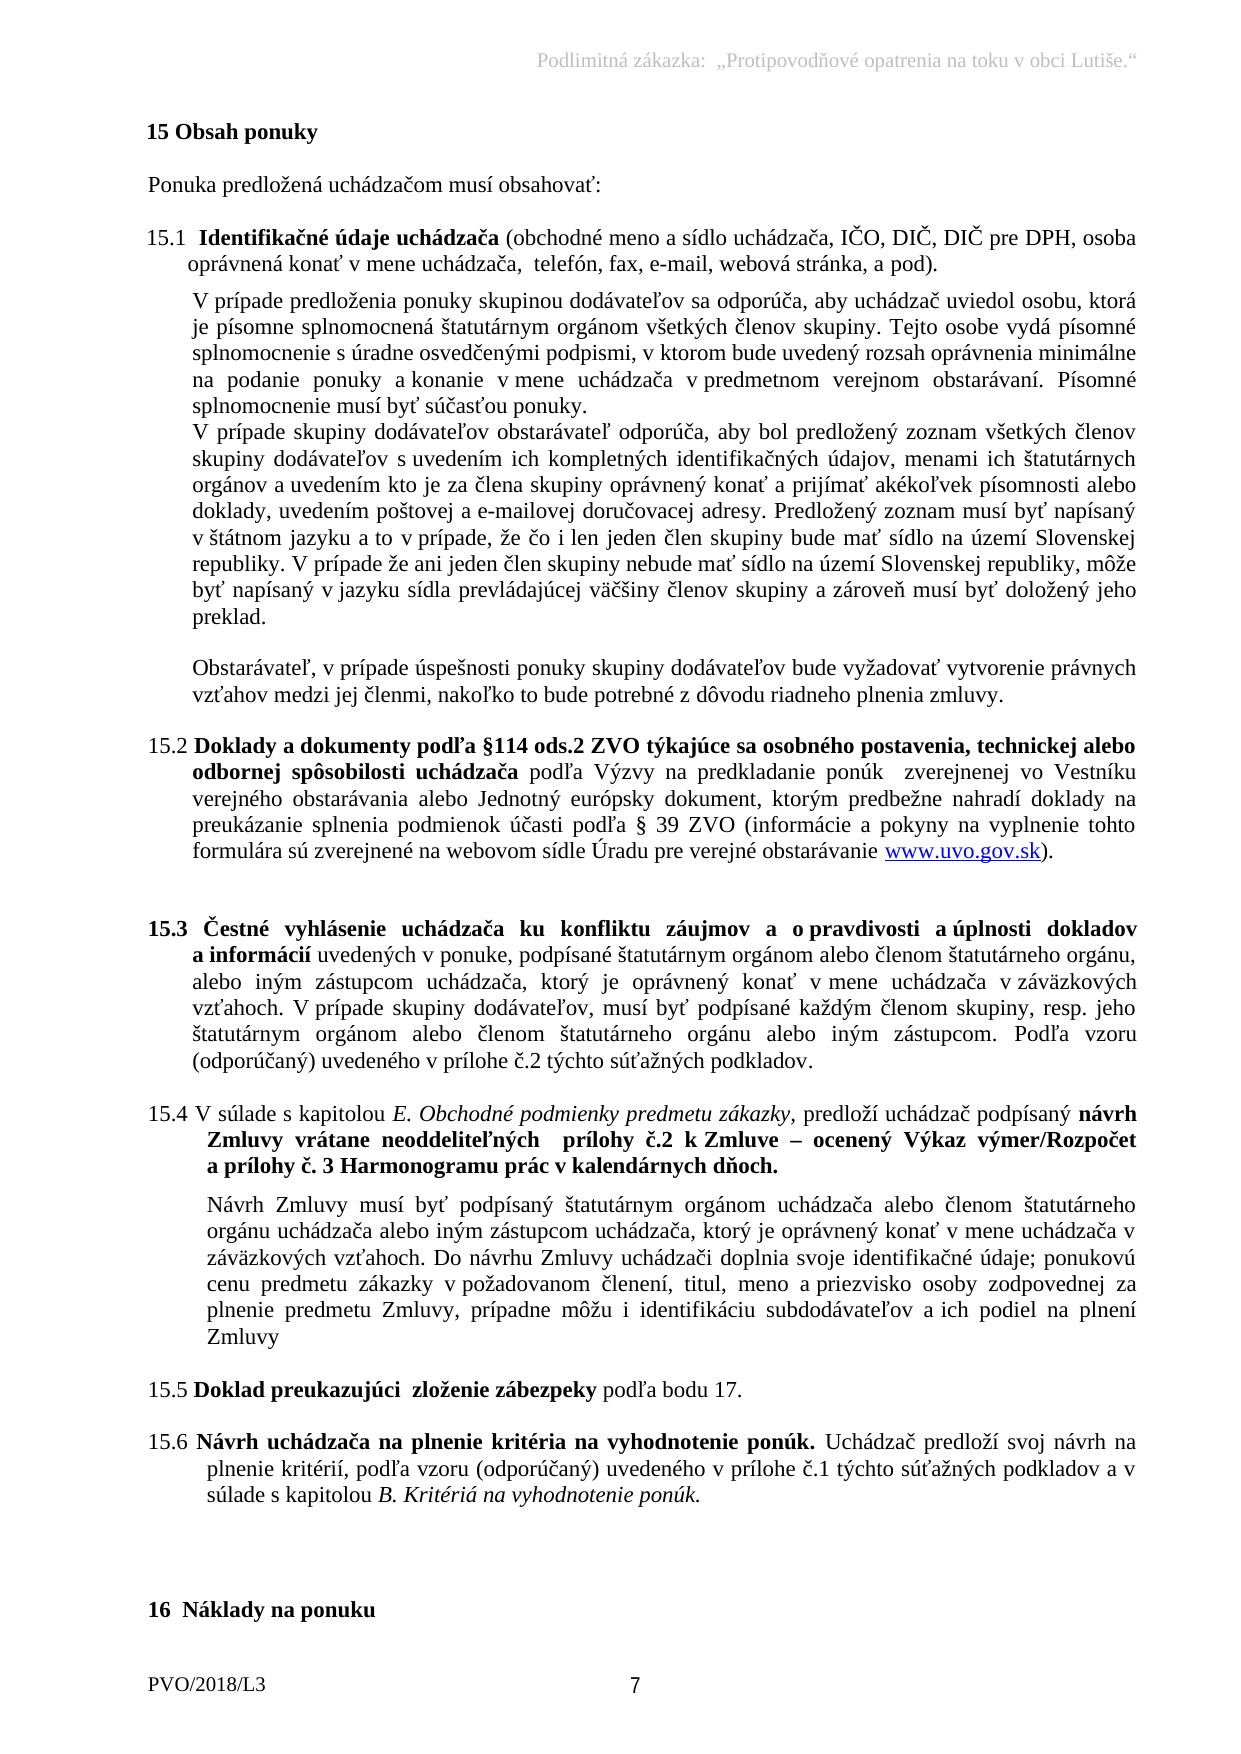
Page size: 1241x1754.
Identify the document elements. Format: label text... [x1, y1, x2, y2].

text 15.1 Identifikačné údaje uchádzača (obchodné meno a sídlo uchádzača, IČO, DIČ, DIČ pre DPH, osoba oprávnená konať v mene uchádzača, telefón, fax, e-mail, webová stránka, a pod). [146, 223, 1137, 276]
text V prípade predloženia ponuky skupinou dodávateľov sa odporúča, aby uchádzač uviedol osobu, ktorá je písomne splnomocnená štatutárnym orgánom všetkých členov skupiny. Tejto osobe vydá písomné splnomocnenie s úradne osvedčenými podpismi, v ktorom bude uvedený rozsah oprávnenia minimálne na podanie ponuky a konanie v mene uchádzača v predmetnom verejnom obstarávaní. Písomné splnomocnenie musí byť súčasťou ponuky. [130, 287, 1137, 418]
text 15.4 V súlade s kapitolou E. Obchodné podmienky predmetu zákazky, predloží uchádzač podpísaný návrh Zmluvy vrátane neoddeliteľných prílohy č.2 k Zmluve – ocenený Výkaz výmer/Rozpočet a prílohy č. 3 Harmonogramu prác v kalendárnych dňoch. [148, 1099, 1137, 1179]
text 16 Náklady na ponuku [148, 1596, 1137, 1623]
text 15.3 Čestné vyhlásenie uchádzača ku konfliktu záujmov a o pravdivosti a úplnosti dokladov a informácií uvedených v ponuke, podpísané štatutárnym orgánom alebo členom štatutárneho orgánu, alebo iným zástupcom uchádzača, ktorý je oprávnený konať v mene uchádzača v záväzkových vzťahoch. V prípade skupiny dodávateľov, musí byť podpísané každým členom skupiny, resp. jeho štatutárnym orgánom alebo členom štatutárneho orgánu alebo iným zástupcom. Podľa vzoru (odporúčaný) uvedeného v prílohe č.2 týchto súťažných podkladov. [148, 915, 1137, 1073]
text 15.6 Návrh uchádzača na plnenie kritéria na vyhodnotenie ponúk. Uchádzač predloží svoj návrh na plnenie kritérií, podľa vzoru (odporúčaný) uvedeného v prílohe č.1 týchto súťažných podkladov a v súlade s kapitolou B. Kritériá na vyhodnotenie ponúk. [148, 1428, 1137, 1507]
text Obstarávateľ, v prípade úspešnosti ponuky skupiny dodávateľov bude vyžadovať vytvorenie právnych vzťahov medzi jej členmi, nakoľko to bude potrebné z dôvodu riadneho plnenia zmluvy. [130, 654, 1137, 707]
text 15.2 Doklady a dokumenty podľa §114 ods.2 ZVO týkajúce sa osobného postavenia, technickej alebo odbornej spôsobilosti uchádzača podľa Výzvy na predkladanie ponúk zverejnenej vo Vestníku verejného obstarávania alebo Jednotný európsky dokument, ktorým predbežne nahradí doklady na preukázanie splnenia podmienok účasti podľa § 39 ZVO (informácie a pokyny na vyplnenie tohto formulára sú zverejnené na webovom sídle Úradu pre verejné obstarávanie www.uvo.gov.sk). [148, 732, 1137, 864]
text Ponuka predložená uchádzačom musí obsahovať: [148, 171, 1137, 197]
text V prípade skupiny dodávateľov obstarávateľ odporúča, aby bol predložený zoznam všetkých členov skupiny dodávateľov s uvedením ich kompletných identifikačných údajov, menami ich štatutárnych orgánov a uvedením kto je za člena skupiny oprávnený konať a prijímať akékoľvek písomnosti alebo doklady, uvedením poštovej a e-mailovej doručovacej adresy. Predložený zoznam musí byť napísaný v štátnom jazyku a to v prípade, že čo i len jeden člen skupiny bude mať sídlo na území Slovenskej republiky. V prípade že ani jeden člen skupiny nebude mať sídlo na území Slovenskej republiky, môže byť napísaný v jazyku sídla prevládajúcej väčšiny členov skupiny a zároveň musí byť doložený jeho preklad. [130, 418, 1137, 629]
text Návrh Zmluvy musí byť podpísaný štatutárnym orgánom uchádzača alebo členom štatutárneho orgánu uchádzača alebo iným zástupcom uchádzača, ktorý je oprávnený konať v mene uchádzača v záväzkových vzťahoch. Do návrhu Zmluvy uchádzači doplnia svoje identifikačné údaje; ponukovú cenu predmetu zákazky v požadovanom členení, titul, meno a priezvisko osoby zodpovednej za plnenie predmetu Zmluvy, prípadne môžu i identifikáciu subdodávateľov a ich podiel na plnení Zmluvy [207, 1191, 1137, 1349]
text 15.5 Doklad preukazujúci zloženie zábezpeky podľa bodu 17. [148, 1376, 1137, 1402]
text 15 Obsah ponuky [146, 118, 1137, 144]
